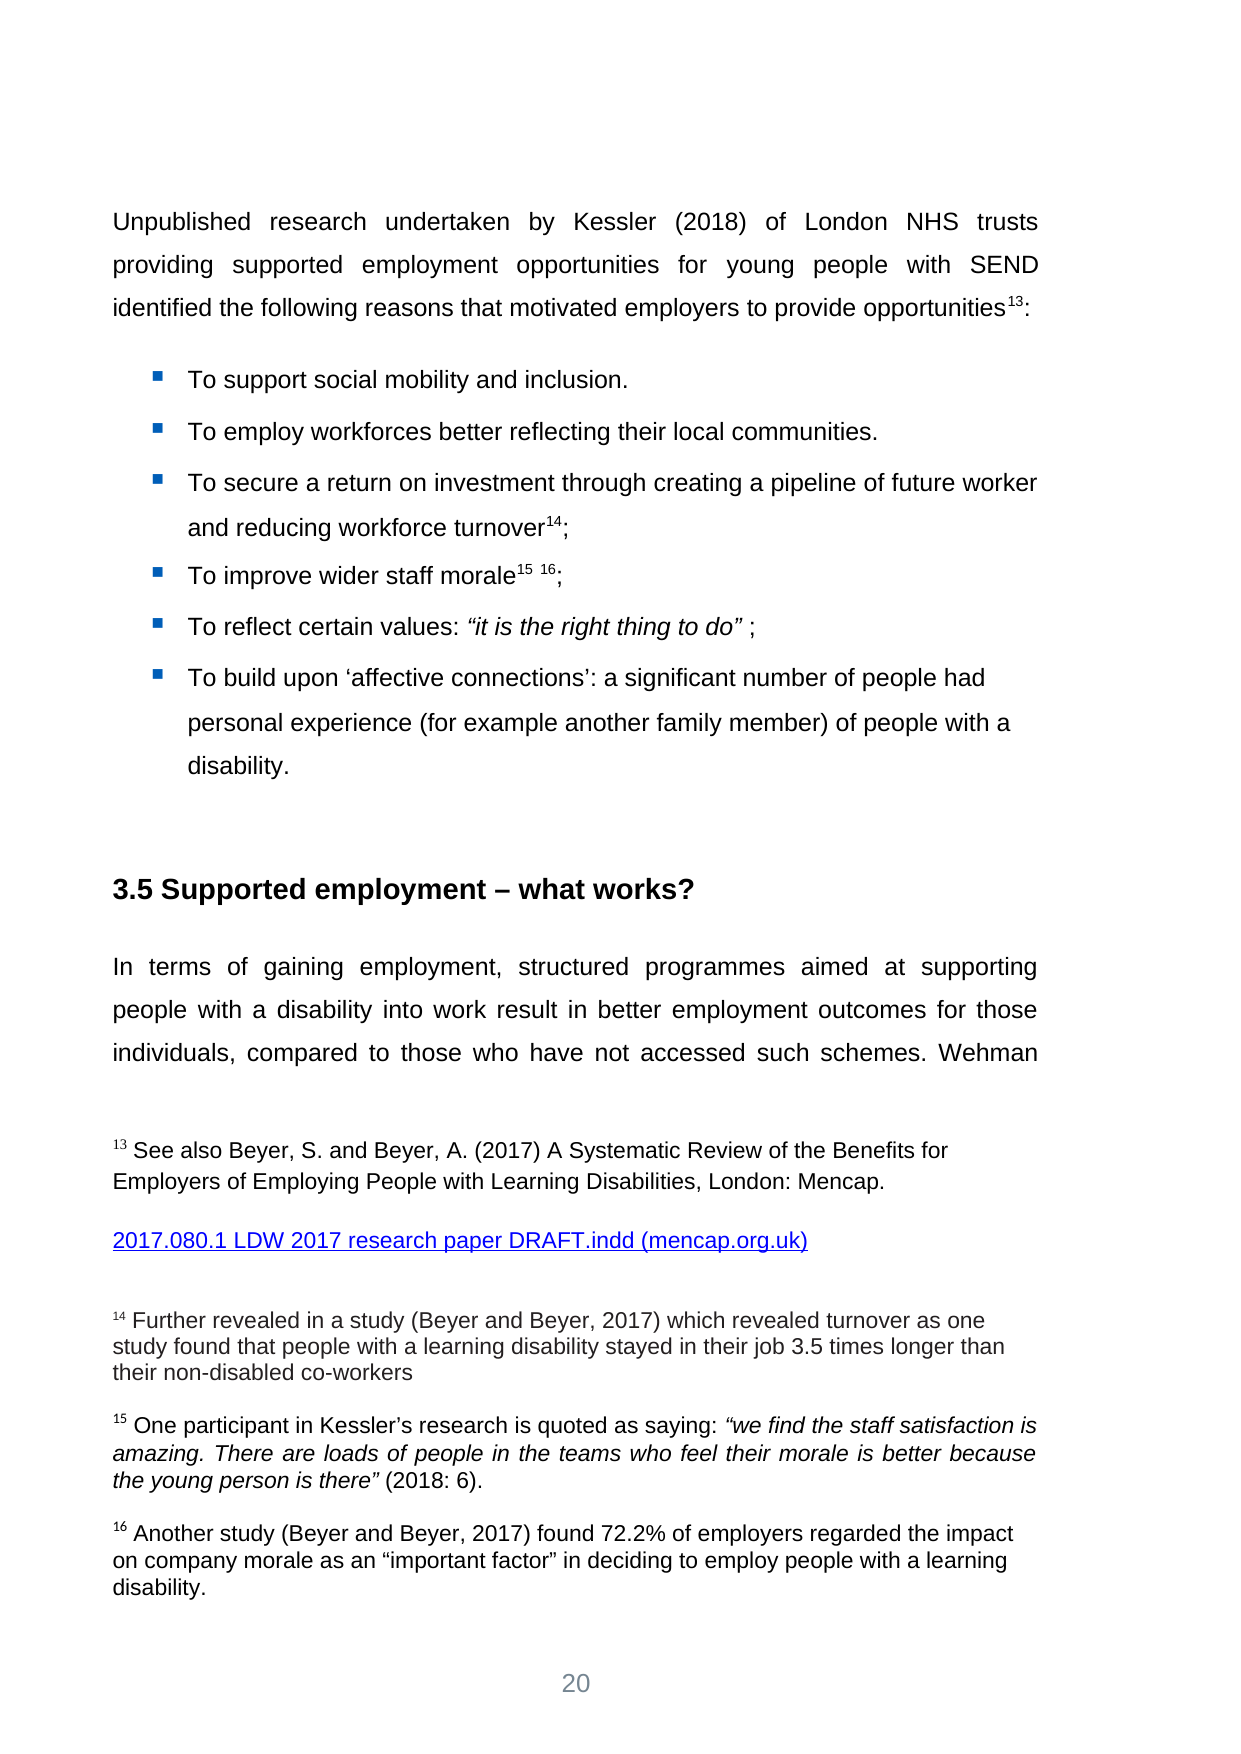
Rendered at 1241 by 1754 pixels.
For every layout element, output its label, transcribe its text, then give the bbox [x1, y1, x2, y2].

list To support social mobility and inclusion. [150, 365, 1039, 396]
text In terms of gaining employment, structured programmes aimed at supporting people with a disability into work result in better employment outcomes for those individuals, compared to those who have not accessed such schemes. Wehman and colleagues (2014) found that autistic young people who completed a DFN Project SEARCH internship, over the long-term had better outcomes (in terms of hours worked and hourly wage), than individuals with autism who had not completed an internship. Timmons and colleagues (2012) reported that young people with a learning disability were four times more likely to find work if they had participated in a supported employment programme. [112, 951, 1039, 1066]
list To reflect certain values: “it is the right thing to do” ; [150, 612, 1039, 643]
text Unpublished research undertaken by Kessler (2018) of London NHS trusts providing supported employment opportunities for young people with SEND identified the following reasons that motivated employers to provide opportunities: [112, 207, 1039, 322]
list To secure a return on investment through creating a pipeline of future worker and reducing workforce turnover; [150, 468, 1039, 541]
list To improve wider staff morale ; [150, 561, 1039, 592]
list To employ workforces better reflecting their local communities. [150, 416, 1039, 447]
list To build upon ‘affective connections’: a significant number of people had personal experience (for example another family member) of people with a disability. [150, 663, 1039, 780]
text 3.5 Supported employment – what works? [112, 872, 1039, 906]
